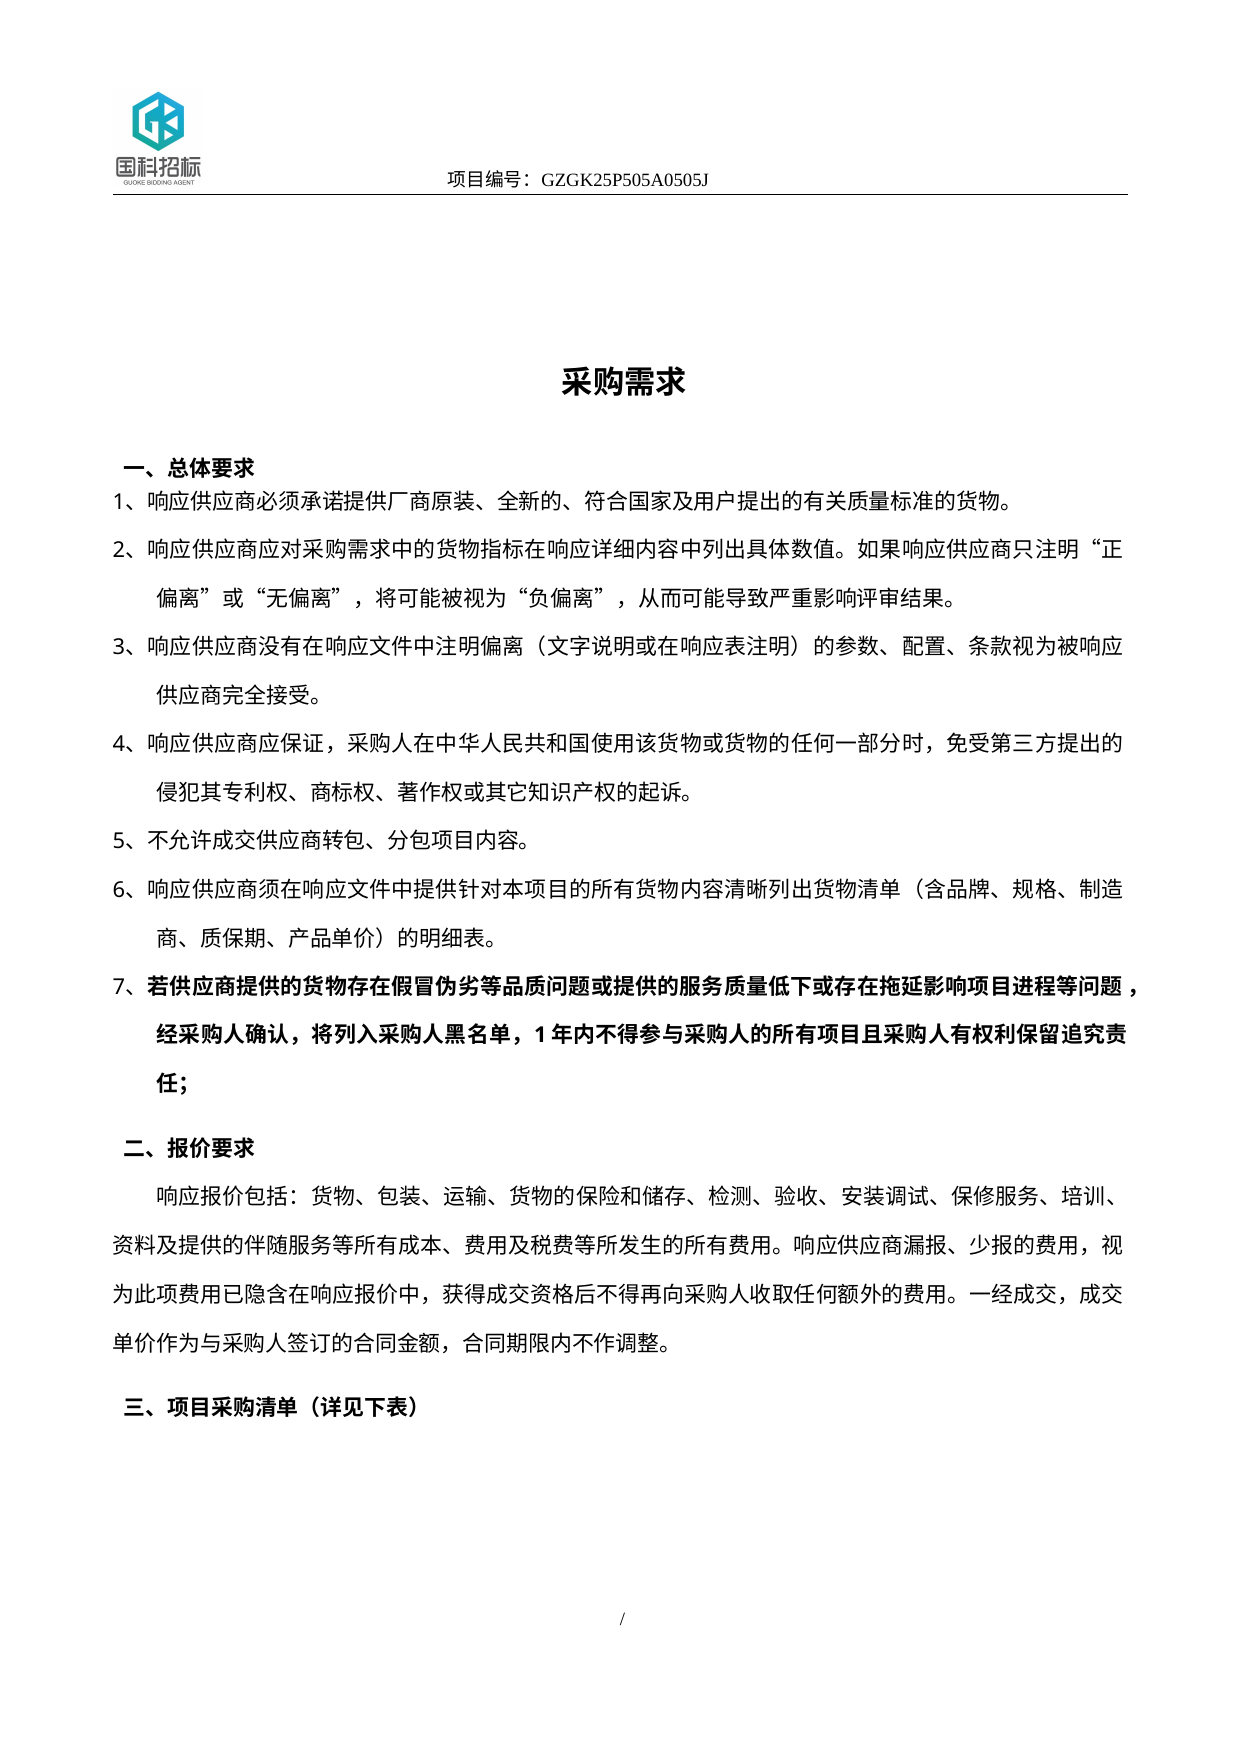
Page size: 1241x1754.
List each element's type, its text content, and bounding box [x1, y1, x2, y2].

list 2、响应供应商应对采购需求中的货物指标在响应详细内容中列出具体数值。如果响应供应商只注明“正偏离”或“无偏离”，将可能被视为“负偏离”，从而可能导致严重影响评审结果。 [112, 532, 1128, 613]
list 总体要求 [123, 451, 1128, 483]
picture [112, 88, 204, 187]
text 采购需求 [112, 347, 1128, 412]
list 报价要求 [123, 1131, 1128, 1163]
list 5、不允许成交供应商转包、分包项目内容。 [112, 823, 1128, 856]
list 6、响应供应商须在响应文件中提供针对本项目的所有货物内容清晰列出货物清单（含品牌、规格、制造商、质保期、产品单价）的明细表。 [112, 871, 1128, 953]
list 项目采购清单（详见下表） [123, 1390, 1128, 1422]
list 1、响应供应商必须承诺提供厂商原装、全新的、符合国家及用户提出的有关质量标准的货物。 [112, 483, 1128, 516]
list 4、响应供应商应保证，采购人在中华人民共和国使用该货物或货物的任何一部分时，免受第三方提出的侵犯其专利权、商标权、著作权或其它知识产权的起诉。 [112, 726, 1128, 807]
list 3、响应供应商没有在响应文件中注明偏离（文字说明或在响应表注明）的参数、配置、条款视为被响应供应商完全接受。 [112, 629, 1128, 710]
list 7、若供应商提供的货物存在假冒伪劣等品质问题或提供的服务质量低下或存在拖延影响项目进程等问题，经采购人确认，将列入采购人黑名单，1年内不得参与采购人的所有项目且采购人有权利保留追究责任； [112, 968, 1128, 1098]
text 响应报价包括：货物、包装、运输、货物的保险和储存、检测、验收、安装调试、保修服务、培训、资料及提供的伴随服务等所有成本、费用及税费等所发生的所有费用。响应供应商漏报、少报的费用，视为此项费用已隐含在响应报价中，获得成交资格后不得再向采购人收取任何额外的费用。一经成交，成交单价作为与采购人签订的合同金额，合同期限内不作调整。 [112, 1179, 1128, 1358]
